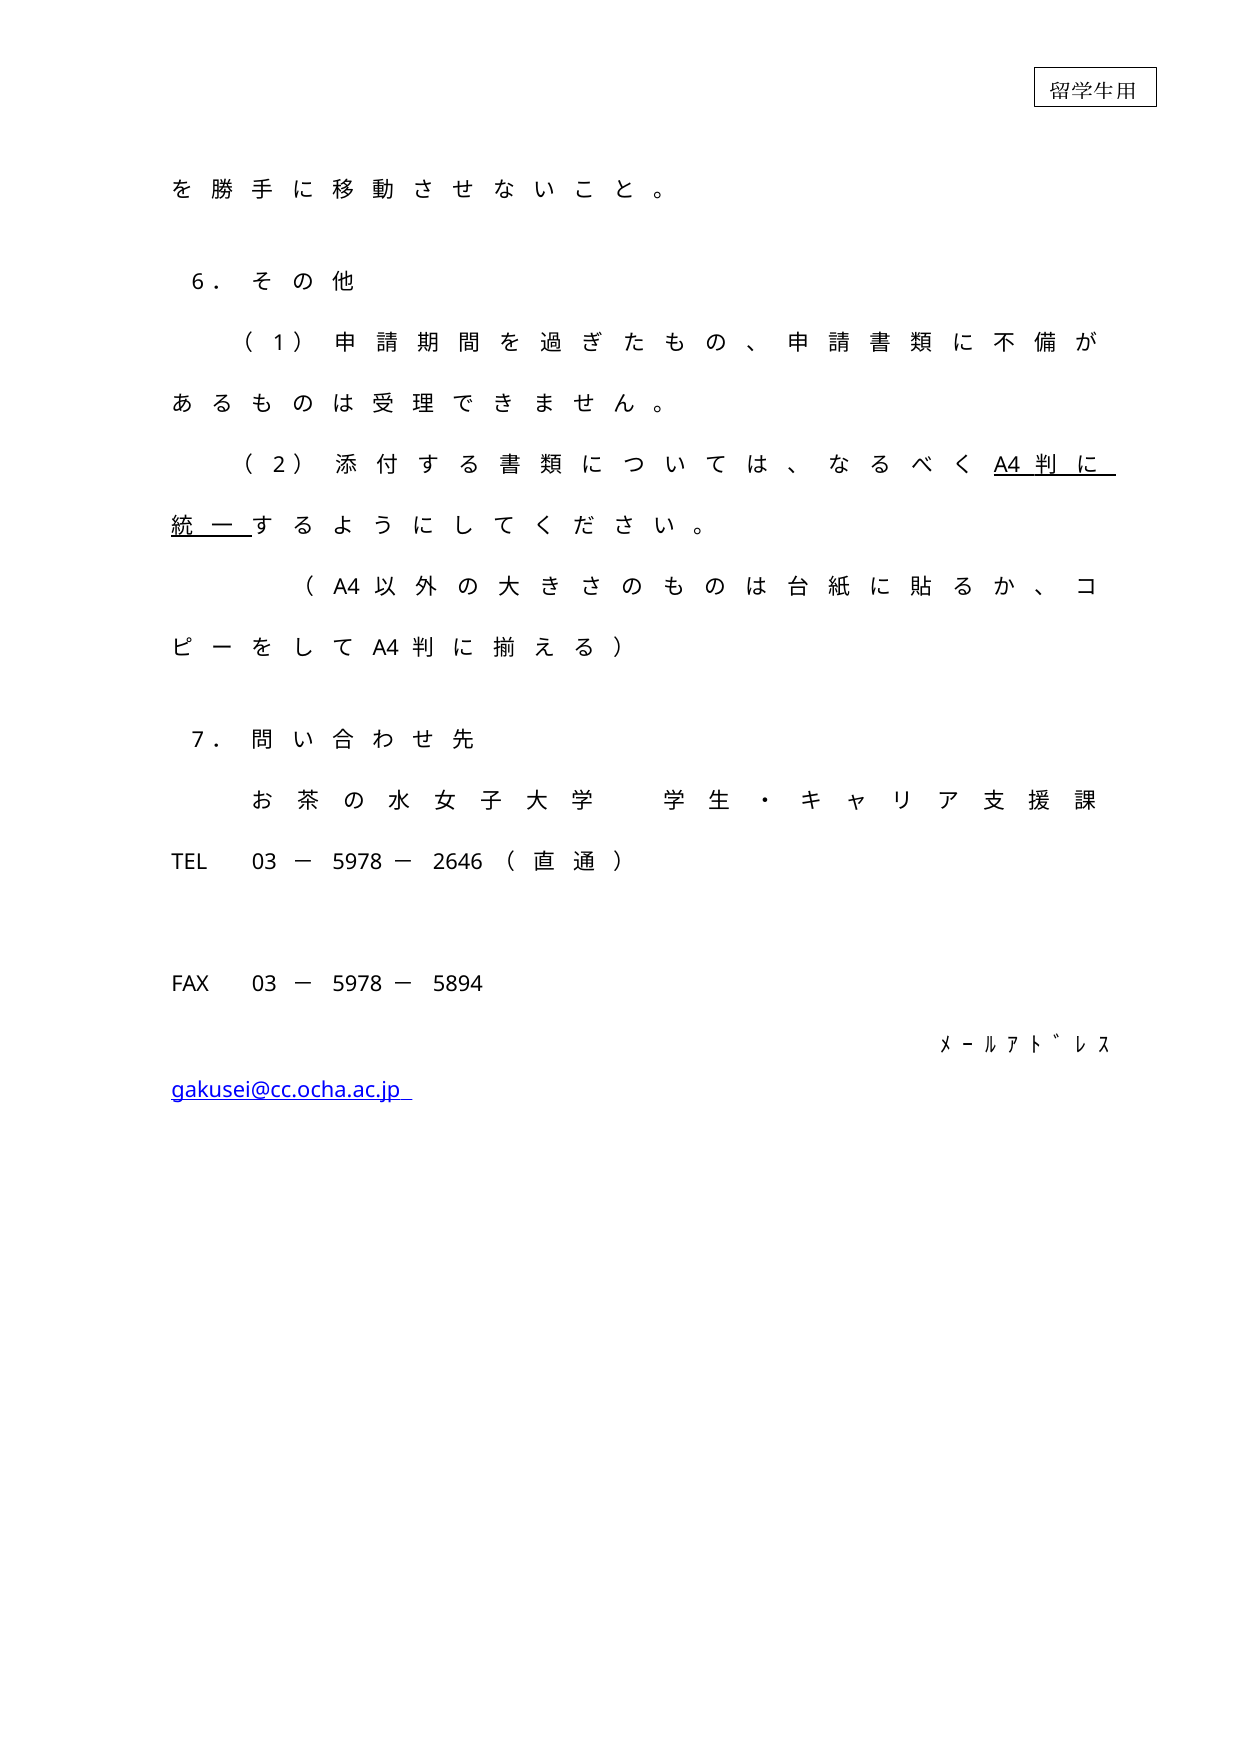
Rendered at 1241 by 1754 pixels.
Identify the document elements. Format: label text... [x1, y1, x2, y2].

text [171, 158, 1116, 219]
text 6．その他 [171, 249, 1116, 310]
text （1）申請期間を過ぎたもの、申請書類に不備があるものは受理できません。 [171, 310, 1116, 432]
text （A4以外の大きさのものは台紙に貼るか、コピーをしてA4判に揃える） [171, 554, 1116, 677]
text FAX 03－5978－5894 [171, 890, 1116, 1012]
text ﾒｰﾙｱﾄﾞﾚｽ gakusei@cc.ocha.ac.jp [171, 1012, 1116, 1104]
text 7．問い合わせ先 [171, 707, 1116, 768]
text お茶の水女子大学 学生・キャリア支援課 TEL 03－5978－2646（直通） [171, 768, 1116, 890]
text （2）添付する書類については、なるべくA4判に統一するようにしてください。 [171, 432, 1116, 554]
